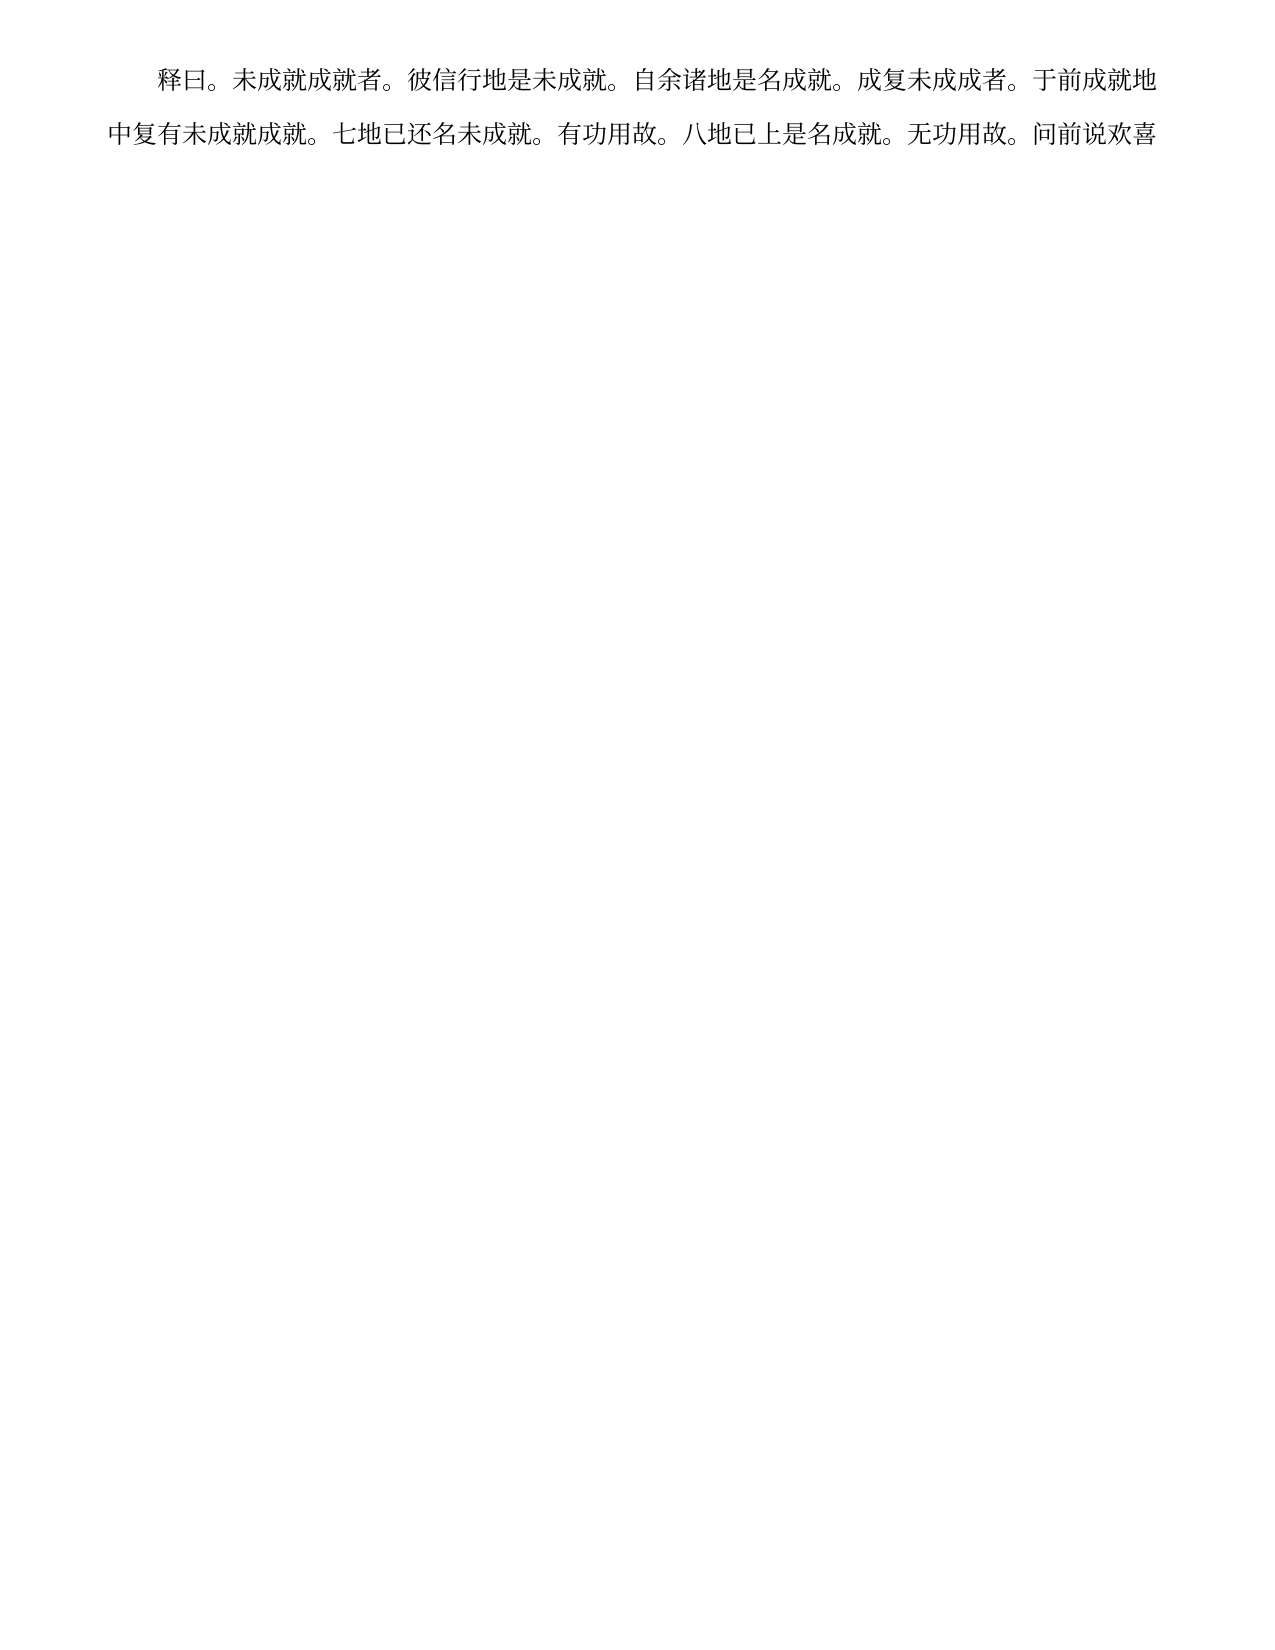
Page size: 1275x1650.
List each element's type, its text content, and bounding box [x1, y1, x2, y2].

text 释曰。未成就成就者。彼信行地是未成就。自余诸地是名成就。成复未成成者。于前成就地中复有未成就成就。七地已还名未成就。有功用故。八地已上是名成就。无功用故。问前说欢喜 [107, 60, 1159, 151]
